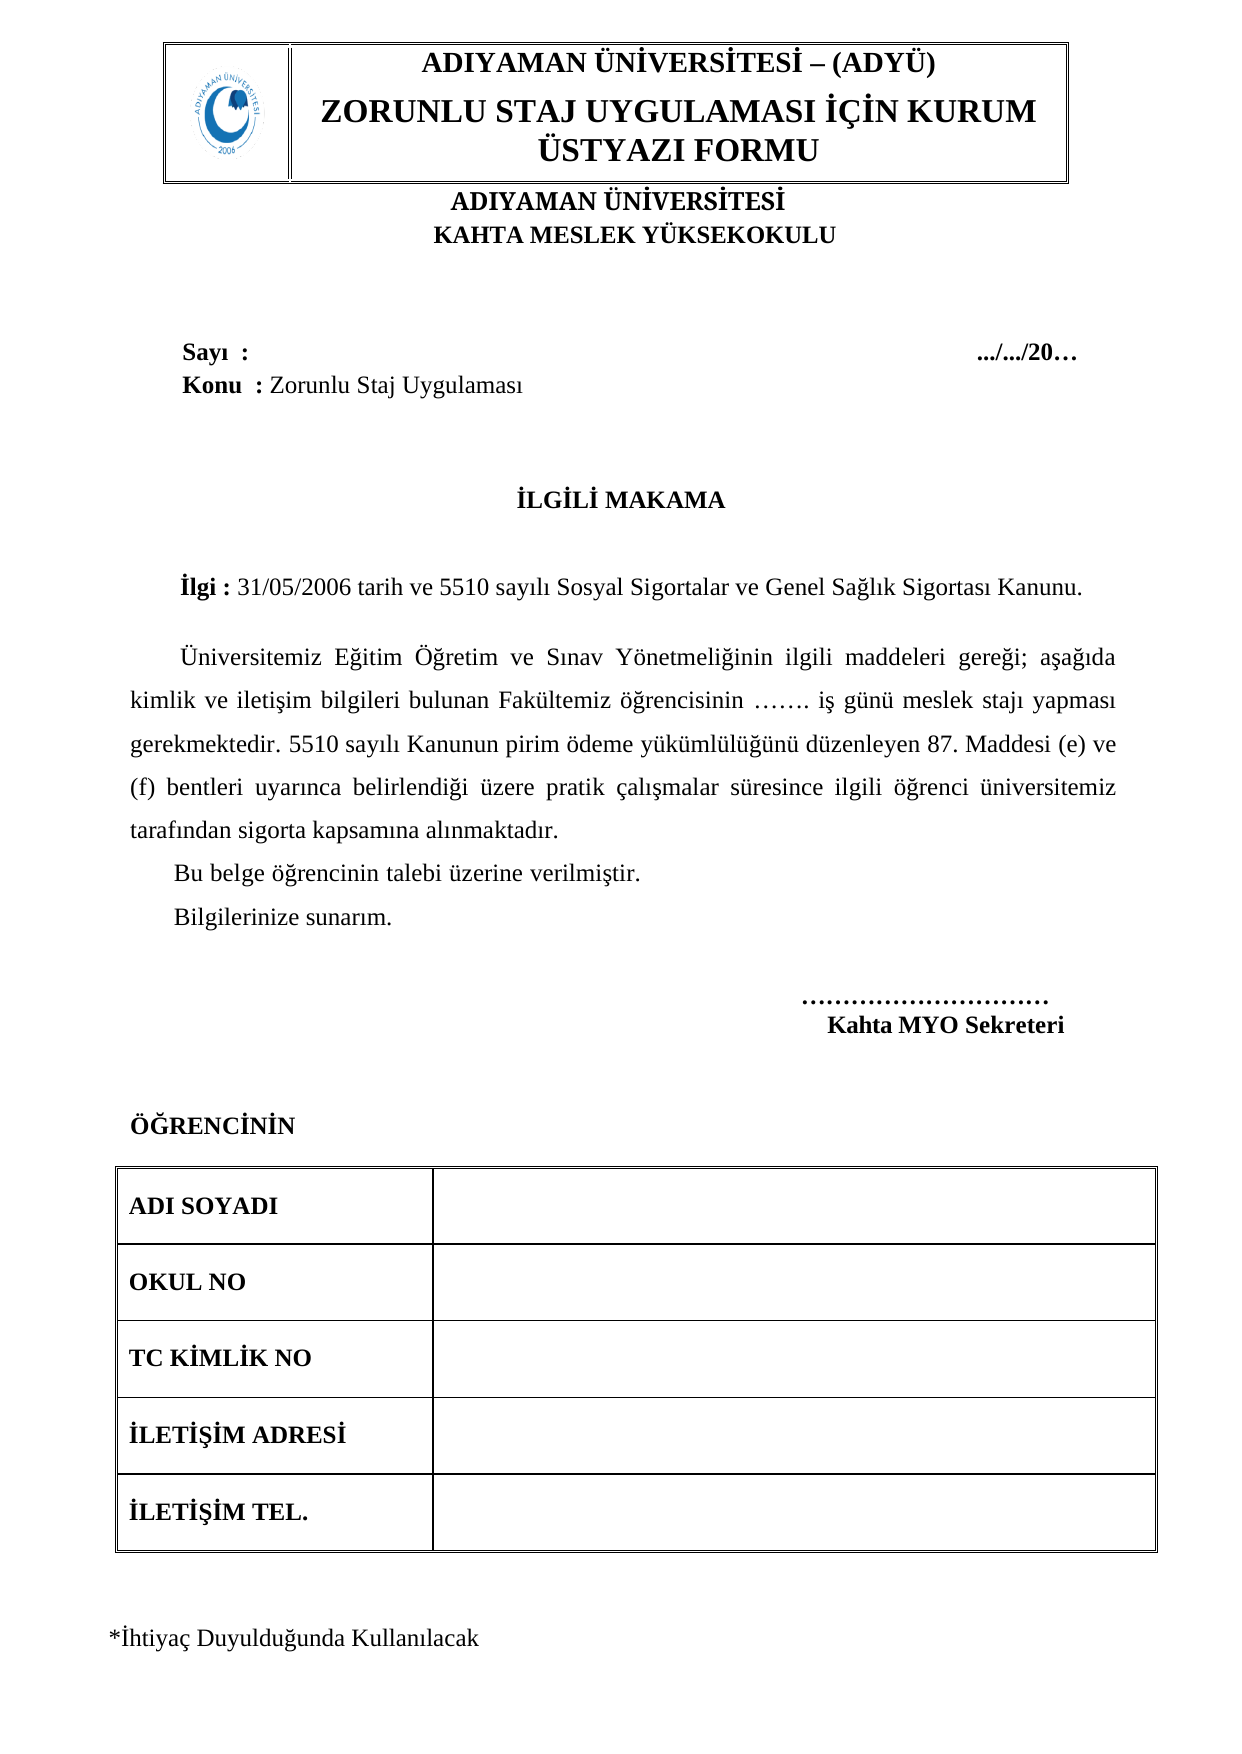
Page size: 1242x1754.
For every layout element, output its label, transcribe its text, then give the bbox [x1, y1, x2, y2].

text İLGİLİ MAKAMA [512, 486, 730, 514]
text ………………………… [801, 981, 1093, 1010]
table_cell OKUL NO [118, 1245, 432, 1319]
table_cell [434, 1475, 1155, 1550]
text Sayı : .../.../20… [126, 337, 1088, 366]
text Kahta MYO Sekreteri [108, 1010, 1093, 1038]
table_cell İLETİŞİM ADRESİ [118, 1398, 432, 1473]
table_cell [434, 1245, 1155, 1319]
table_cell İLETİŞİM TEL. [118, 1475, 432, 1550]
table_header [434, 1169, 1155, 1243]
text İlgi : 31/05/2006 tarih ve 5510 sayılı Sosyal Sigortalar ve Genel Sağlık Sigortası Kanunu. [130, 572, 1123, 600]
picture [187, 63, 267, 163]
text Konu : Zorunlu Staj Uygulaması [130, 370, 1123, 399]
text ADIYAMAN ÜNİVERSİTESİ [108, 128, 1127, 218]
table_cell [434, 1321, 1155, 1396]
text ÖĞRENCİNİN [130, 1112, 1123, 1139]
text KAHTA MESLEK YÜKSEKOKULU [433, 221, 1116, 249]
text Üniversitemiz Eğitim Öğretim ve Sınav Yönetmeliğinin ilgili maddeleri gereği; aşağıda kimlik ve iletişim bilgileri bulunan Fakültemiz öğrencisinin ……. iş günü meslek stajı yapması gerekmektedir. 5510 sayılı Kanunun pirim ödeme yükümlülüğünü düzenleyen 87. Maddesi (e) ve (f) bentleri uyarınca belirlendiği üzere pratik çalışmalar süresince ilgili öğrenci üniversitemiz tarafından sigorta kapsamına alınmaktadır. [130, 642, 1116, 844]
table_header ADI SOYADI [118, 1169, 432, 1243]
table_cell TC KİMLİK NO [118, 1321, 432, 1396]
text Bu belge öğrencinin talebi üzerine verilmiştir. Bilgilerinize sunarım. [174, 858, 641, 930]
table_cell [434, 1398, 1155, 1473]
